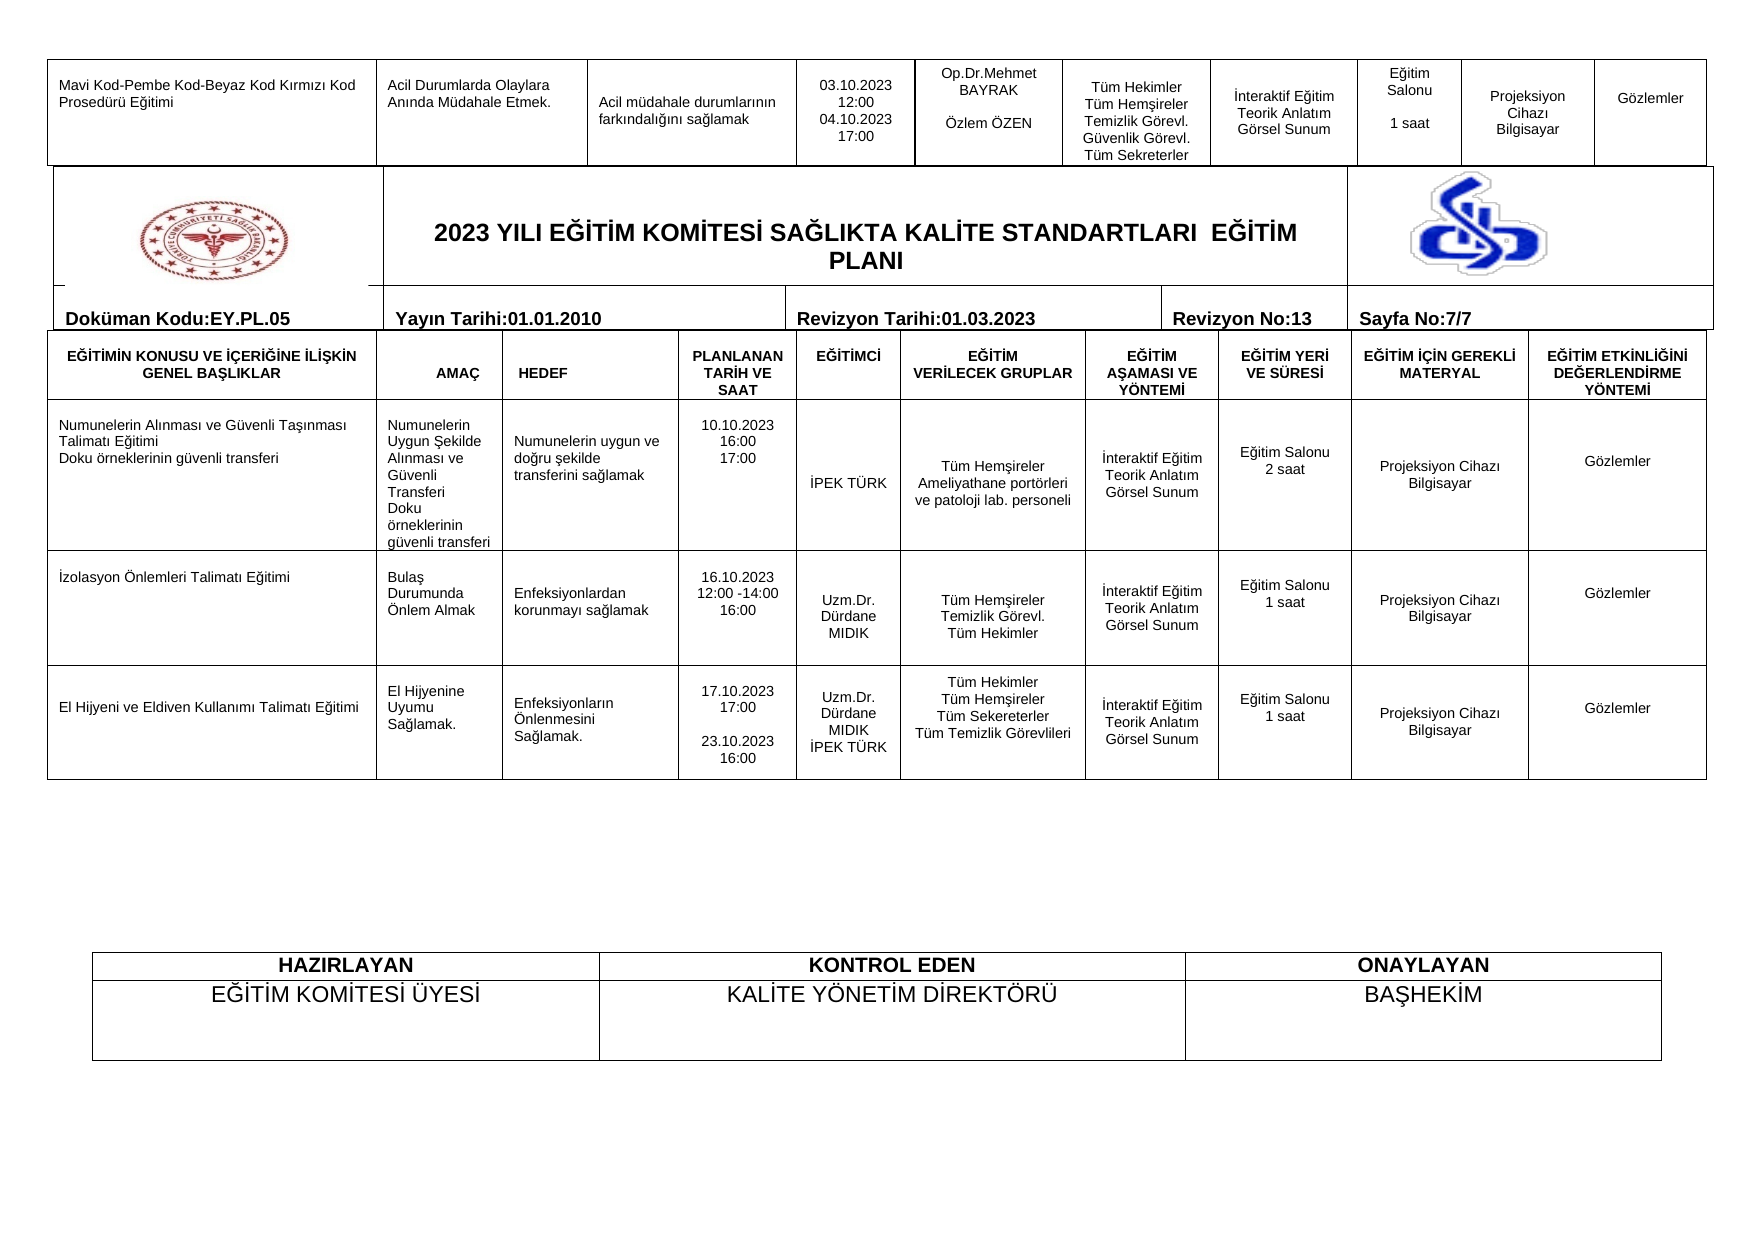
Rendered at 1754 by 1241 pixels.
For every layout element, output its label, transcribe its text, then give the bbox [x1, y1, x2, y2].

table_cell Bulaş Durumunda Önlem Almak [377, 551, 502, 664]
table_header EĞİTİMCİ [797, 331, 900, 398]
table_cell Eğitim Salonu 1 saat [1358, 60, 1461, 165]
table_header [54, 167, 383, 285]
table_cell KALİTE YÖNETİM DİREKTÖRÜ [600, 981, 1185, 1060]
table_header EĞİTİM VERİLECEK GRUPLAR [901, 331, 1085, 398]
table_cell Tüm Hemşireler Ameliyathane portörleri ve patoloji lab. personeli [901, 400, 1085, 550]
table_header ONAYLAYAN [1186, 953, 1661, 980]
table_cell 16.10.2023 12:00 -14:00 16:00 [679, 551, 796, 664]
table_cell Eğitim Salonu 2 saat [1219, 400, 1351, 550]
table_header EĞİTİM İÇİN GEREKLİ MATERYAL [1352, 331, 1528, 398]
picture [1365, 167, 1570, 279]
table_cell Gözlemler [1529, 400, 1706, 550]
table_cell Op.Dr.Mehmet BAYRAK Özlem ÖZEN [916, 60, 1062, 165]
table_cell El Hijyenine Uyumu Sağlamak. [377, 666, 502, 778]
table_cell İnteraktif Eğitim Teorik Anlatım Görsel Sunum [1086, 551, 1218, 664]
table_cell EĞİTİM KOMİTESİ ÜYESİ [93, 981, 599, 1060]
table_cell Numunelerin Uygun Şekilde Alınması ve Güvenli Transferi Doku örneklerinin güvenli transferi [377, 400, 502, 550]
table_cell Projeksiyon Cihazı Bilgisayar [1352, 551, 1528, 664]
table_cell 10.10.2023 16:00 17:00 [679, 400, 796, 550]
table_cell Eğitim Salonu 1 saat [1219, 666, 1351, 778]
table_cell Sayfa No:7/7 [1348, 286, 1713, 329]
table_cell Projeksiyon Cihazı Bilgisayar [1352, 666, 1528, 778]
table_cell Tüm Hekimler Tüm Hemşireler Tüm Sekereterler Tüm Temizlik Görevlileri [901, 666, 1085, 778]
table_cell 03.10.2023 12:00 04.10.2023 17:00 [797, 60, 914, 165]
table_header EĞİTİM ETKİNLİĞİNİ DEĞERLENDİRME YÖNTEMİ [1529, 331, 1706, 398]
table_header AMAÇ [377, 331, 502, 398]
table_header HAZIRLAYAN [93, 953, 599, 980]
table_cell Yayın Tarihi:01.01.2010 [384, 286, 785, 329]
table_cell Uzm.Dr. Dürdane MIDIK İPEK TÜRK [797, 666, 900, 778]
table_cell Gözlemler [1529, 551, 1706, 664]
table_cell Mavi Kod-Pembe Kod-Beyaz Kod Kırmızı Kod Prosedürü Eğitimi [48, 60, 376, 165]
table_header 2023 YILI EĞİTİM KOMİTESİ SAĞLIKTA KALİTE STANDARTLARI EĞİTİM PLANI [384, 167, 1347, 285]
table_cell El Hijyeni ve Eldiven Kullanımı Talimatı Eğitimi [48, 666, 376, 778]
table_header EĞİTİMİN KONUSU VE İÇERİĞİNE İLİŞKİN GENEL BAŞLIKLAR [48, 331, 376, 398]
table_cell Revizyon Tarihi:01.03.2023 [786, 286, 1161, 329]
table_cell Tüm Hemşireler Temizlik Görevl. Tüm Hekimler [901, 551, 1085, 664]
table_cell Numunelerin uygun ve doğru şekilde transferini sağlamak [503, 400, 678, 550]
table_cell Gözlemler [1595, 60, 1706, 165]
table_cell İzolasyon Önlemleri Talimatı Eğitimi [48, 551, 376, 664]
table_cell Revizyon No:13 [1162, 286, 1347, 329]
table_cell Doküman Kodu:EY.PL.05 [54, 286, 383, 329]
table_cell Gözlemler [1529, 666, 1706, 778]
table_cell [1211, 60, 1357, 165]
table_header [1348, 167, 1713, 285]
table_cell 17.10.2023 17:00 23.10.2023 16:00 [679, 666, 796, 778]
table_header HEDEF [503, 331, 678, 398]
table_cell Uzm.Dr. Dürdane MIDIK [797, 551, 900, 664]
table_cell Eğitim Salonu 1 saat [1219, 551, 1351, 664]
table_header EĞİTİM AŞAMASI VE YÖNTEMİ [1086, 331, 1218, 398]
table_cell Numunelerin Alınması ve Güvenli Taşınması Talimatı Eğitimi Doku örneklerinin güvenli transferi [48, 400, 376, 550]
table_cell Tüm Hekimler Tüm Hemşireler Temizlik Görevl. Güvenlik Görevl. Tüm Sekreterler [1063, 60, 1210, 165]
table_cell Enfeksiyonlardan korunmayı sağlamak [503, 551, 678, 664]
table_header KONTROL EDEN [600, 953, 1185, 980]
table_header PLANLANAN TARİH VE SAAT [679, 331, 796, 398]
picture [65, 196, 369, 286]
table_cell Projeksiyon Cihazı Bilgisayar [1352, 400, 1528, 550]
table_cell Acil müdahale durumlarının farkındalığını sağlamak [588, 60, 796, 165]
table_cell BAŞHEKİM [1186, 981, 1661, 1060]
table_cell Acil Durumlarda Olaylara Anında Müdahale Etmek. [377, 60, 587, 165]
table_cell İnteraktif Eğitim Teorik Anlatım Görsel Sunum [1086, 400, 1218, 550]
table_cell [1462, 60, 1594, 165]
table_header EĞİTİM YERİ VE SÜRESİ [1219, 331, 1351, 398]
table_cell İnteraktif Eğitim Teorik Anlatım Görsel Sunum [1086, 666, 1218, 778]
table_cell Enfeksiyonların Önlenmesini Sağlamak. [503, 666, 678, 778]
table_cell İPEK TÜRK [797, 400, 900, 550]
